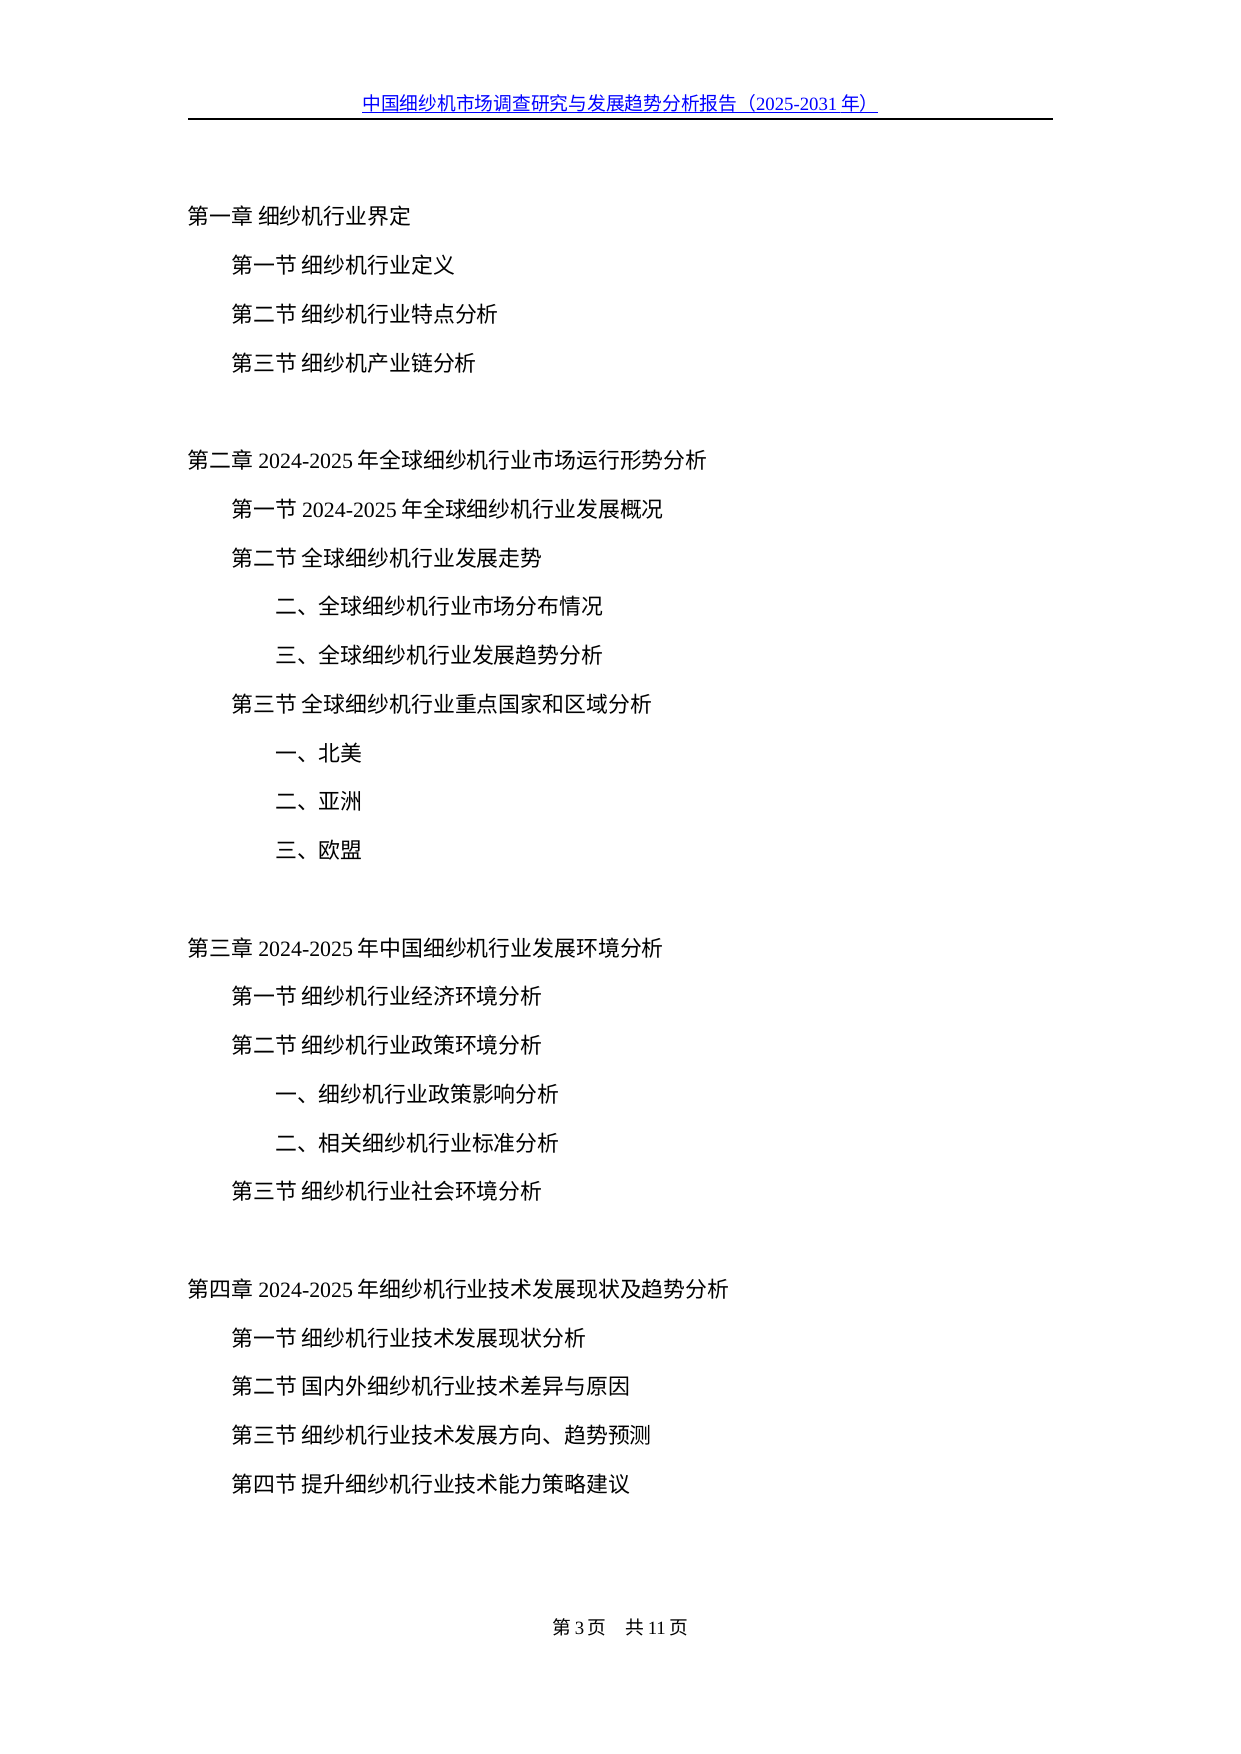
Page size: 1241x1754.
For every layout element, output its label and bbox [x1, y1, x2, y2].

text [187, 150, 1053, 1499]
